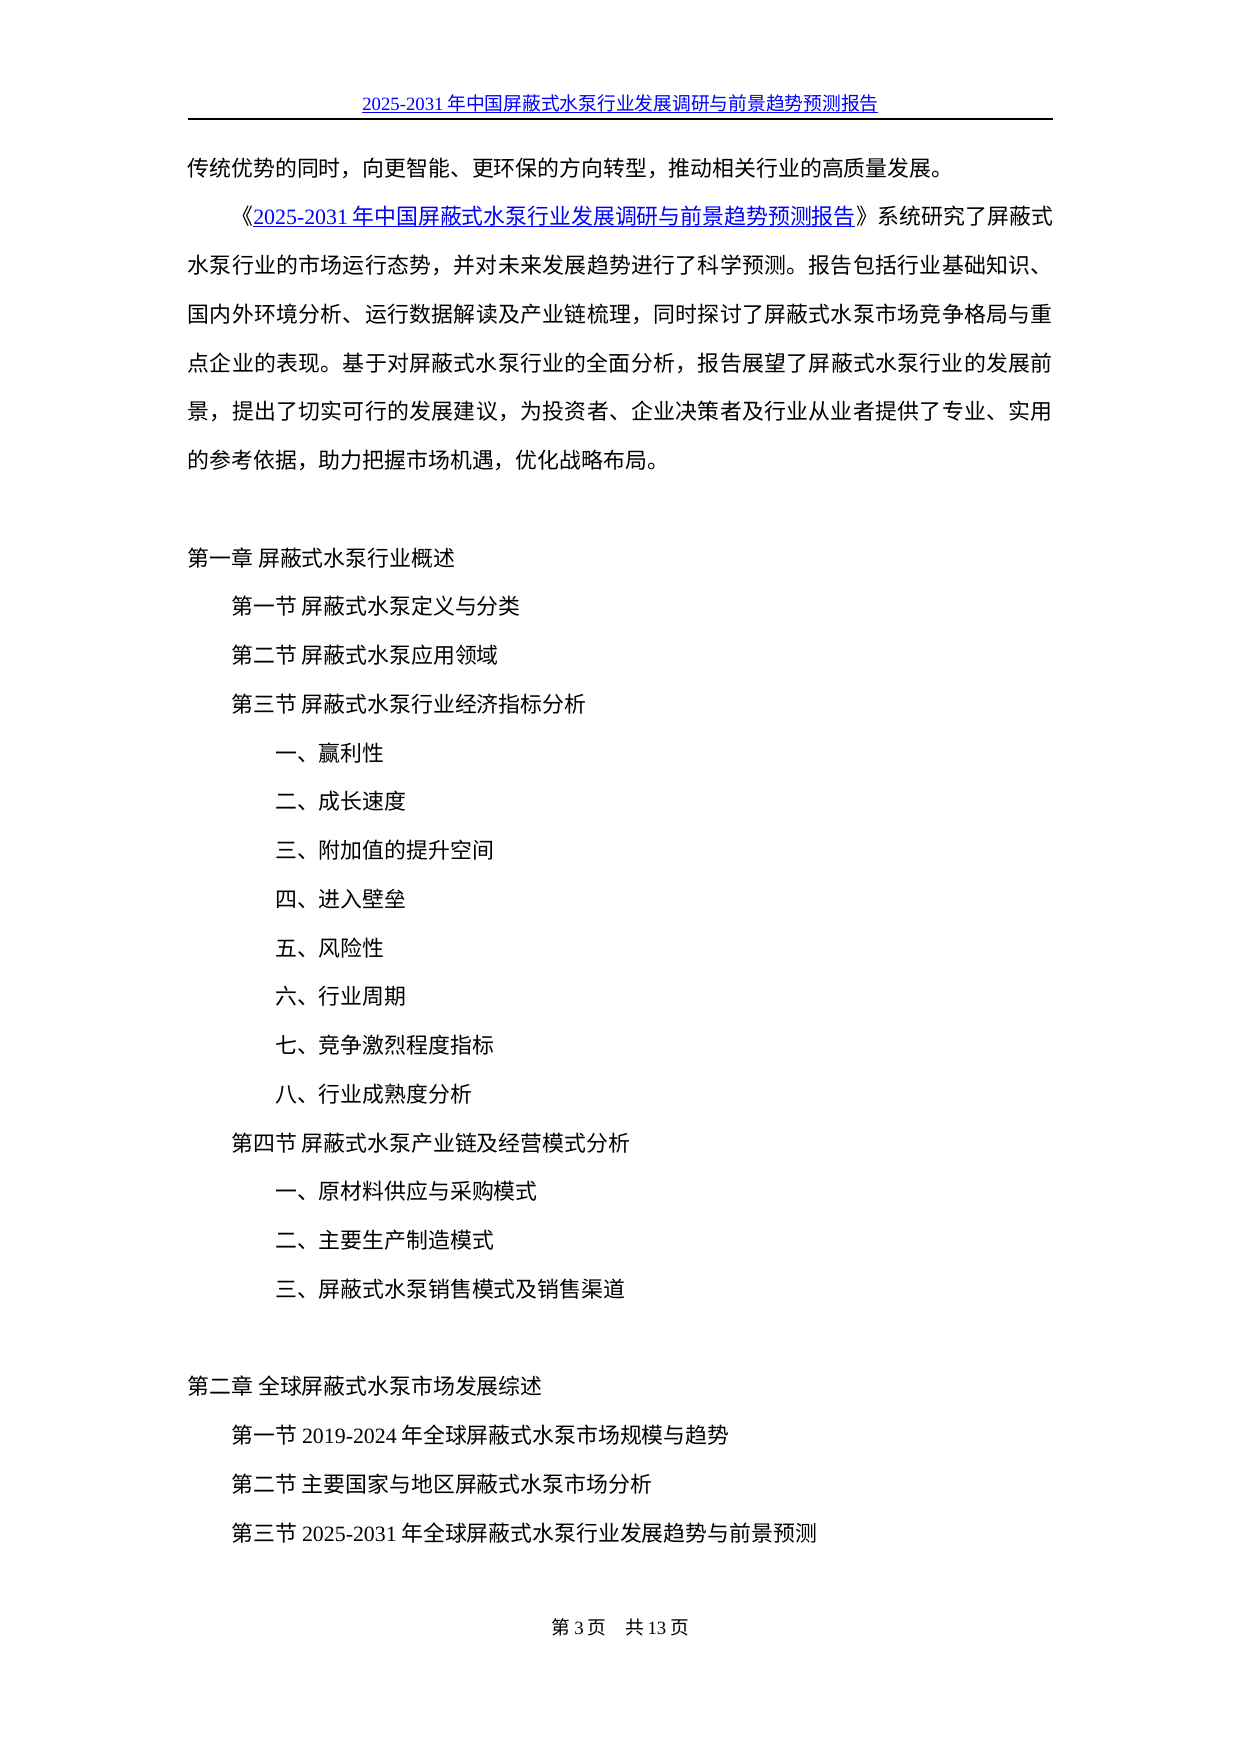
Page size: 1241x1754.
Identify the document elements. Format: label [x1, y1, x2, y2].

text [187, 150, 1053, 1548]
